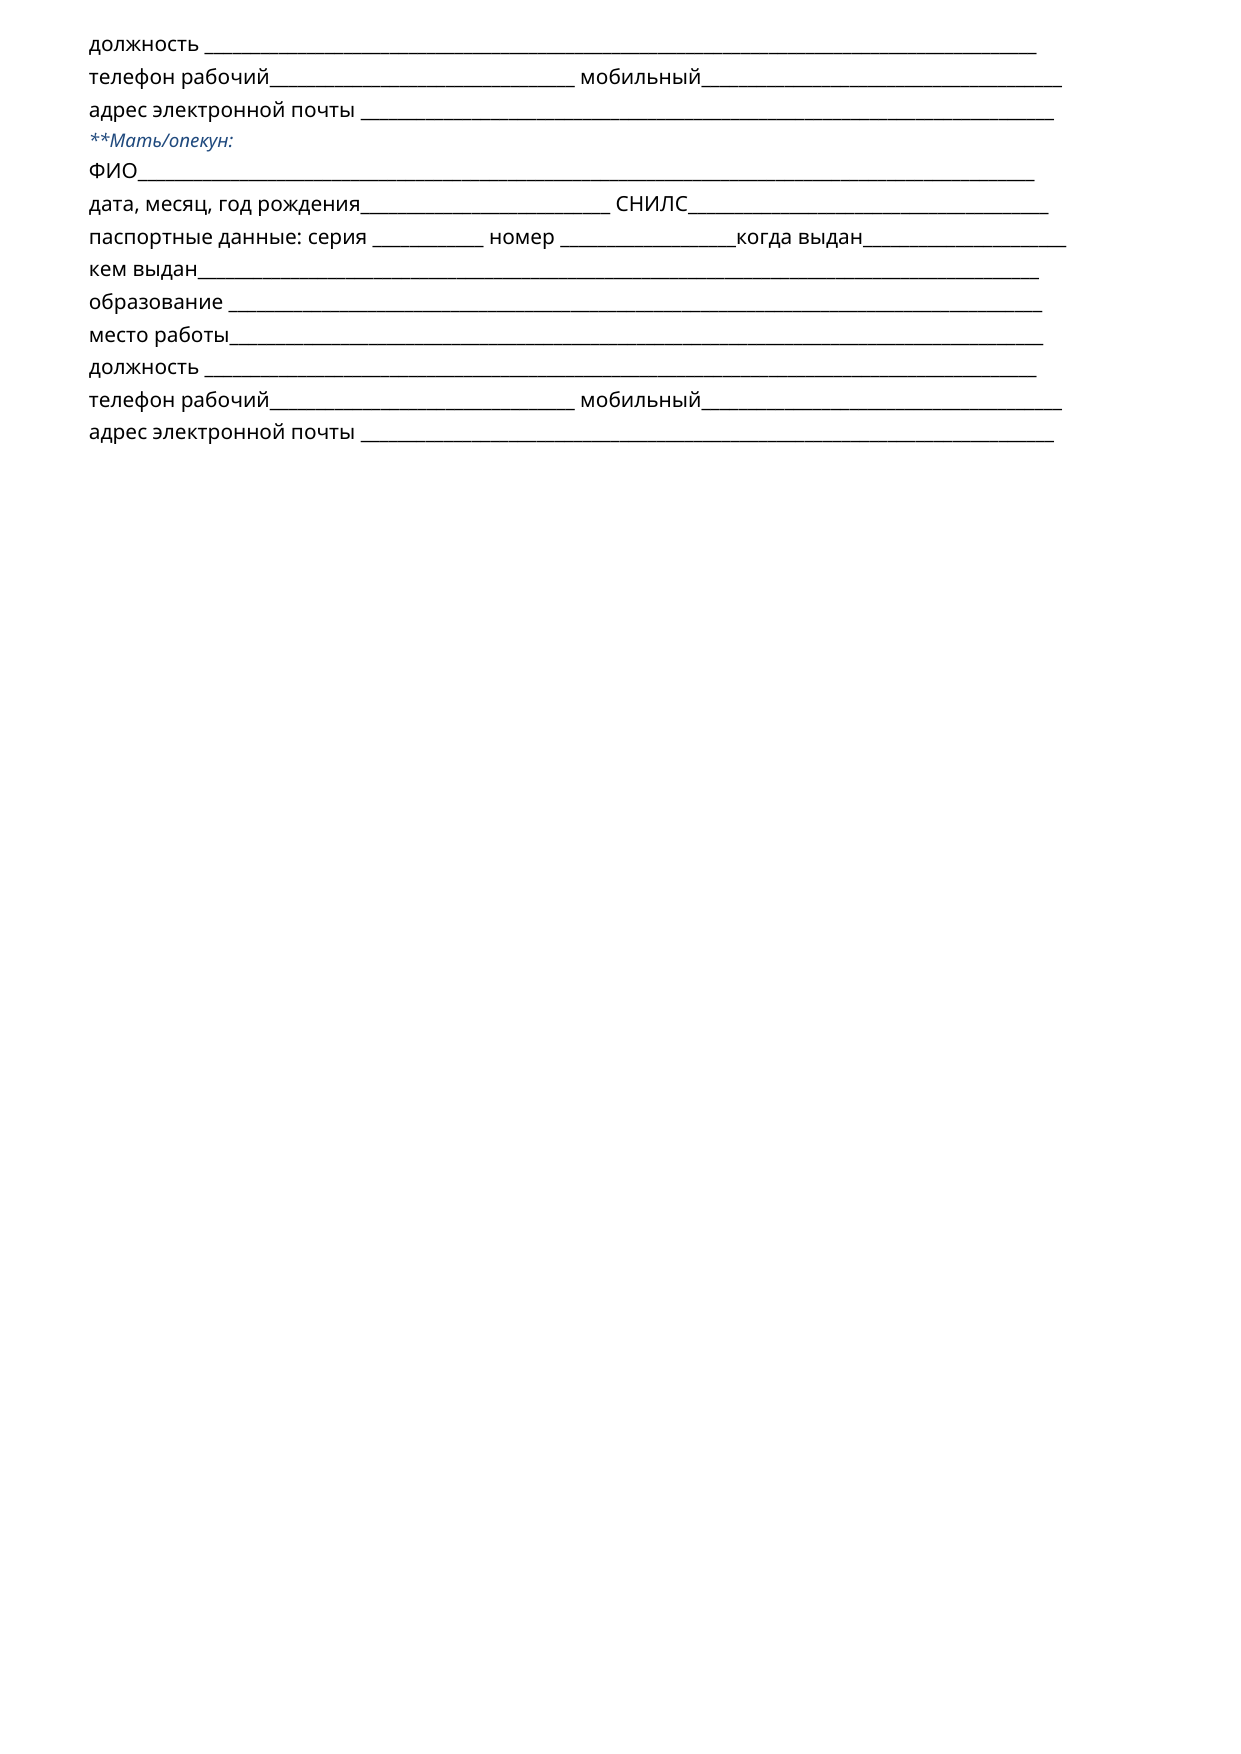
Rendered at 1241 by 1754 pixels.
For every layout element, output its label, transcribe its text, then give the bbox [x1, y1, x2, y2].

text телефон рабочий_________________________________ мобильный_______________________________________ [89, 62, 1152, 91]
text адрес электронной почты ___________________________________________________________________________ [89, 417, 1152, 446]
text паспортные данные: серия ____________ номер ___________________когда выдан______________________ [89, 222, 1152, 250]
text ФИО_________________________________________________________________________________________________ [89, 157, 1152, 185]
text кем выдан___________________________________________________________________________________________ [89, 254, 1152, 283]
text образование ________________________________________________________________________________________ [89, 287, 1152, 316]
text дата, месяц, год рождения___________________________ СНИЛС_______________________________________ [89, 189, 1152, 218]
text **Мать/опекун: [89, 127, 1152, 153]
text телефон рабочий_________________________________ мобильный_______________________________________ [89, 385, 1152, 413]
text место работы________________________________________________________________________________________ [89, 320, 1152, 348]
text должность __________________________________________________________________________________________ [89, 352, 1152, 381]
text адрес электронной почты ___________________________________________________________________________ [89, 95, 1152, 123]
text должность __________________________________________________________________________________________ [89, 29, 1152, 58]
